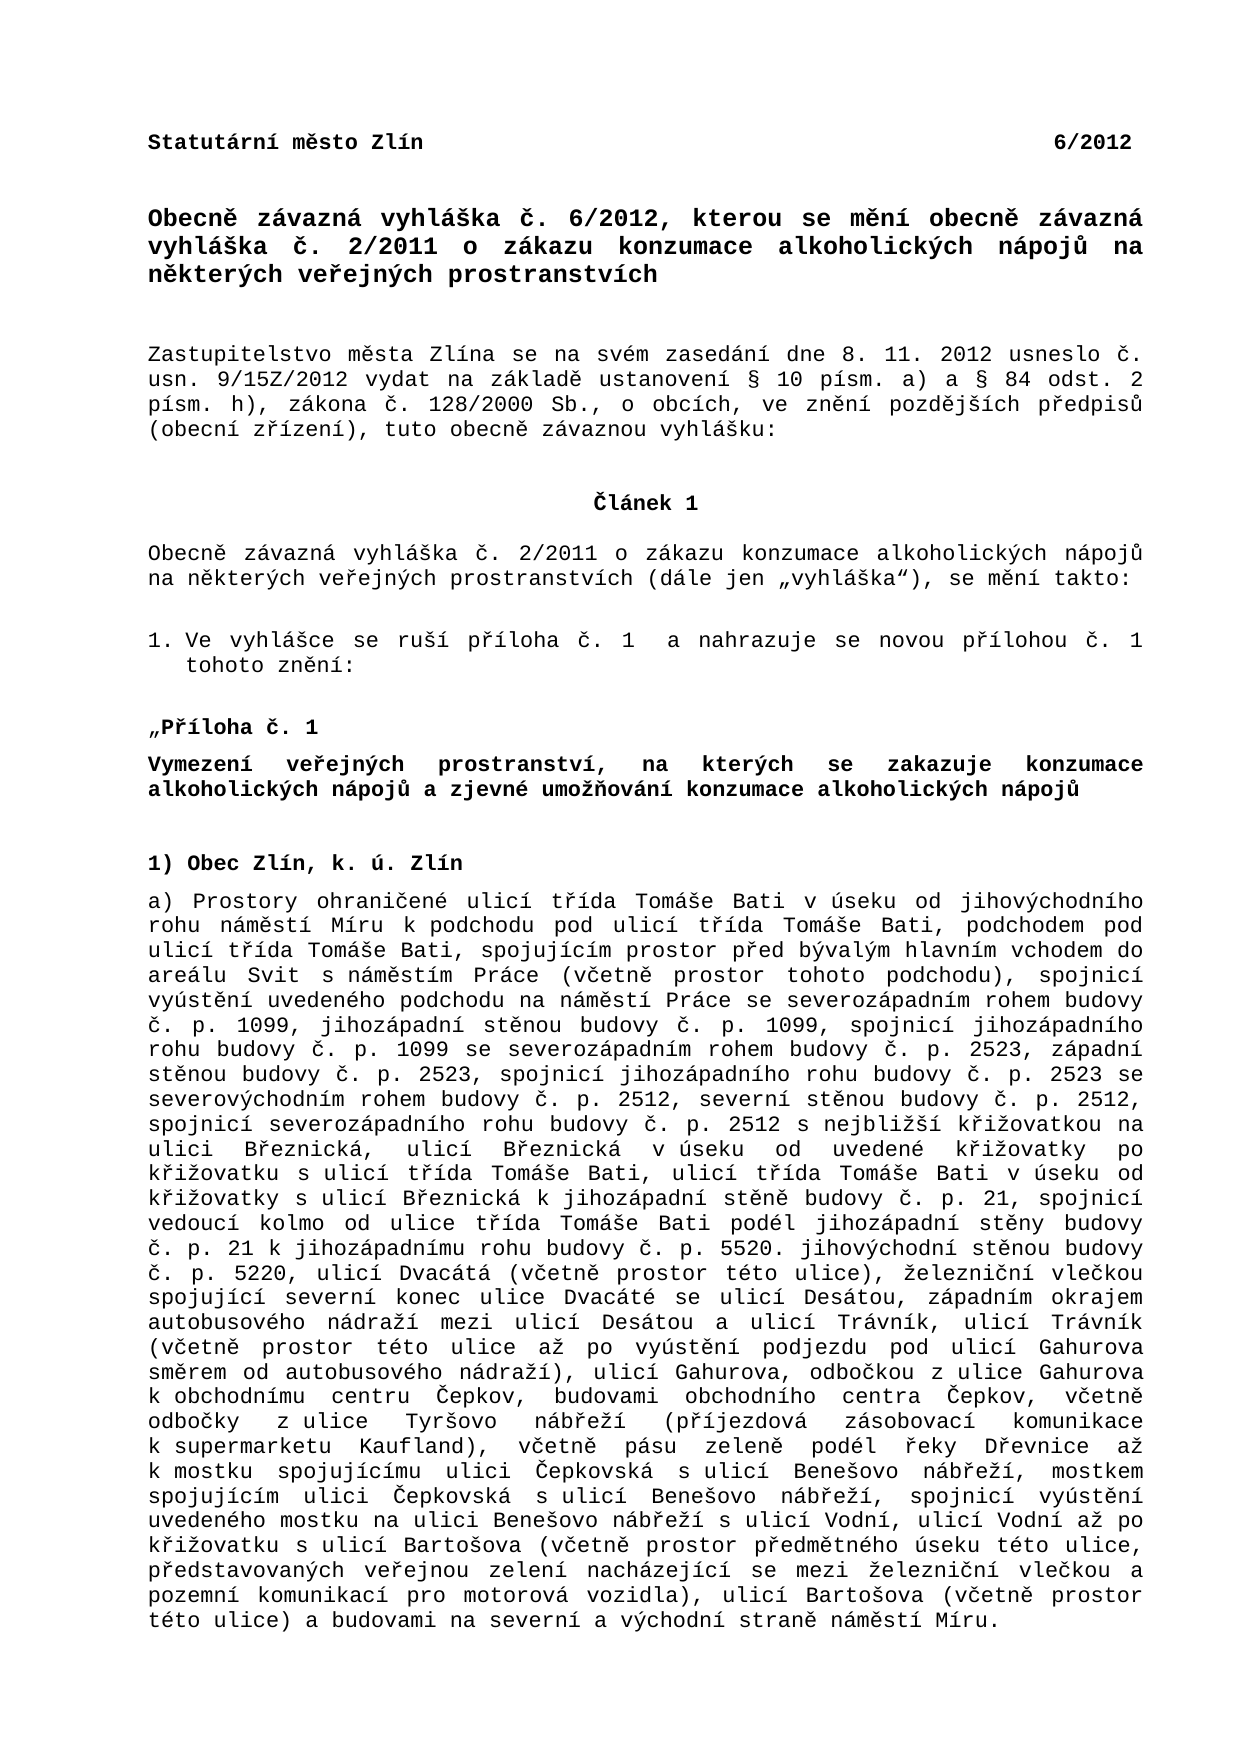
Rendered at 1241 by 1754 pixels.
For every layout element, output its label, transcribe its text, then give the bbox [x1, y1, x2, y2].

list Ve vyhlášce se ruší příloha č. 1 a nahrazuje se novou přílohou č. 1 tohoto znění: [148, 629, 1144, 678]
text Statutární město Zlín 6/2012 [148, 131, 1144, 156]
text a) Prostory ohraničené ulicí třída Tomáše Bati v úseku od jihovýchodního rohu náměstí Míru k podchodu pod ulicí třída Tomáše Bati, podchodem pod ulicí třída Tomáše Bati, spojujícím prostor před bývalým hlavním vchodem do areálu Svit s náměstím Práce (včetně prostor tohoto podchodu), spojnicí vyústění uvedeného podchodu na náměstí Práce se severozápadním rohem budovy č. p. 1099, jihozápadní stěnou budovy č. p. 1099, spojnicí jihozápadního rohu budovy č. p. 1099 se severozápadním rohem budovy č. p. 2523, západní stěnou budovy č. p. 2523, spojnicí jihozápadního rohu budovy č. p. 2523 se severovýchodním rohem budovy č. p. 2512, severní stěnou budovy č. p. 2512, spojnicí severozápadního rohu budovy č. p. 2512 s nejbližší křižovatkou na ulici Březnická, ulicí Březnická v úseku od uvedené křižovatky po křižovatku s ulicí třída Tomáše Bati, ulicí třída Tomáše Bati v úseku od křižovatky s ulicí Březnická k jihozápadní stěně budovy č. p. 21, spojnicí vedoucí kolmo od ulice třída Tomáše Bati podél jihozápadní stěny budovy č. p. 21 k jihozápadnímu rohu budovy č. p. 5520. jihovýchodní stěnou budovy č. p. 5220, ulicí Dvacátá (včetně prostor této ulice), železniční vlečkou spojující severní konec ulice Dvacáté se ulicí Desátou, západním okrajem autobusového nádraží mezi ulicí Desátou a ulicí Trávník, ulicí Trávník (včetně prostor této ulice až po vyústění podjezdu pod ulicí Gahurova směrem od autobusového nádraží), ulicí Gahurova, odbočkou z ulice Gahurova k obchodnímu centru Čepkov, budovami obchodního centra Čepkov, včetně odbočky z ulice Tyršovo nábřeží (příjezdová zásobovací komunikace k supermarketu Kaufland), včetně pásu zeleně podél řeky Dřevnice až k mostku spojujícímu ulici Čepkovská s ulicí Benešovo nábřeží, mostkem spojujícím ulici Čepkovská s ulicí Benešovo nábřeží, spojnicí vyústění uvedeného mostku na ulici Benešovo nábřeží s ulicí Vodní, ulicí Vodní až po křižovatku s ulicí Bartošova (včetně prostor předmětného úseku této ulice, představovaných veřejnou zelení nacházející se mezi železniční vlečkou a pozemní komunikací pro motorová vozidla), ulicí Bartošova (včetně prostor této ulice) a budovami na severní a východní straně náměstí Míru. [148, 890, 1144, 1633]
text Vymezení veřejných prostranství, na kterých se zakazuje konzumace alkoholických nápojů a zjevné umožňování konzumace alkoholických nápojů [148, 753, 1144, 803]
text „Příloha č. 1 [148, 716, 1144, 741]
text Obecně závazná vyhláška č. 6/2012, kterou se mění obecně závazná vyhláška č. 2/2011 o zákazu konzumace alkoholických nápojů na některých veřejných prostranstvích [148, 205, 1144, 290]
text Zastupitelstvo města Zlína se na svém zasedání dne 8. 11. 2012 usneslo č. usn. 9/15Z/2012 vydat na základě ustanovení § 10 písm. a) a § 84 odst. 2 písm. h), zákona č. 128/2000 Sb., o obcích, ve znění pozdějších předpisů (obecní zřízení), tuto obecně závaznou vyhlášku: [148, 343, 1144, 443]
text Článek 1 [148, 492, 1144, 517]
text Obecně závazná vyhláška č. 2/2011 o zákazu konzumace alkoholických nápojů na některých veřejných prostranstvích (dále jen „vyhláška“), se mění takto: [148, 542, 1144, 591]
text 1) Obec Zlín, k. ú. Zlín [148, 852, 1144, 877]
